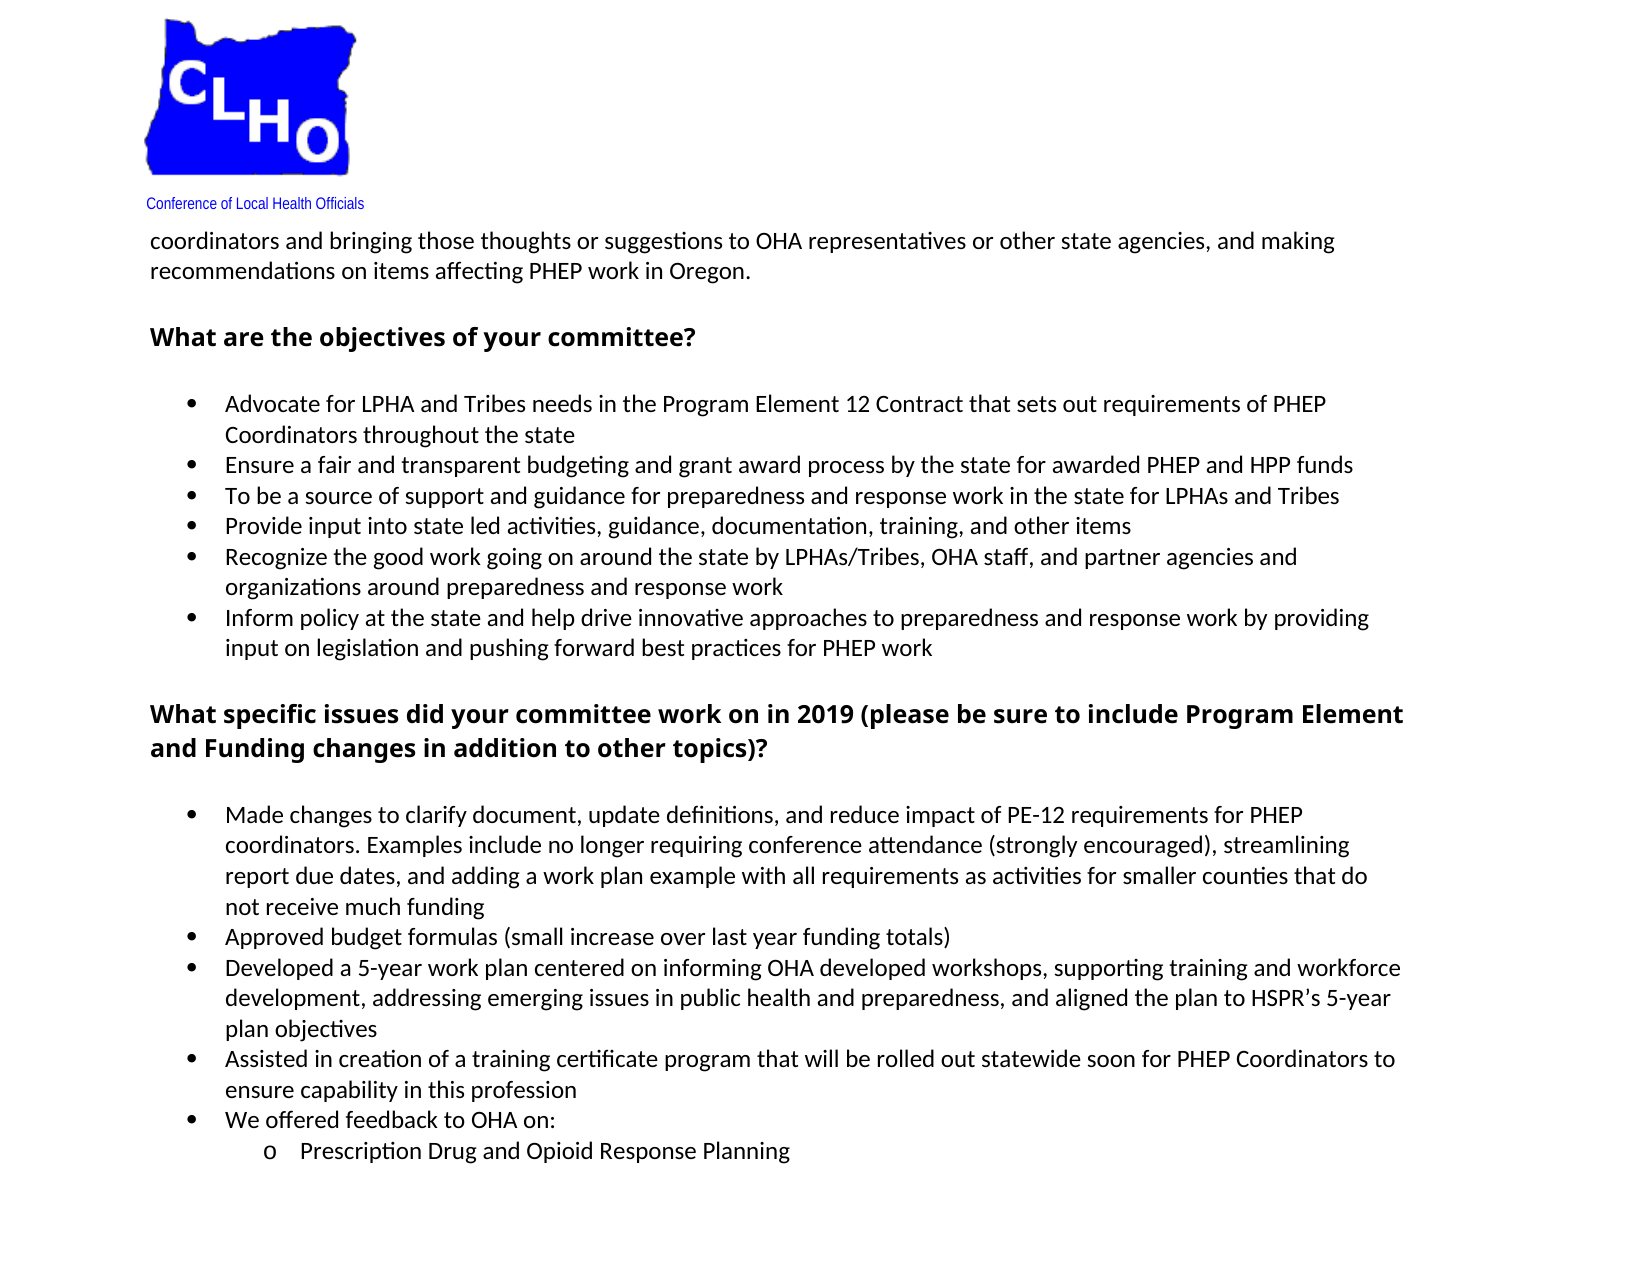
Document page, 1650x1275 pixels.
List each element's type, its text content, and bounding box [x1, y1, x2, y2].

text What specific issues did your committee work on in 2019 (please be sure to include Program Element and Funding changes in addition to other topics)? [150, 697, 1406, 765]
list Developed a 5-year work plan centered on informing OHA developed workshops, supporting training and workforce development, addressing emerging issues in public health and preparedness, and aligned the plan to HSPR’s 5-year plan objectives [187, 952, 1406, 1043]
list Recognize the good work going on around the state by LPHAs/Tribes, OHA staff, and partner agencies and organizations around preparedness and response work [187, 541, 1406, 602]
list To be a source of support and guidance for preparedness and response work in the state for LPHAs and Tribes [187, 480, 1406, 510]
list Provide input into state led activities, guidance, documentation, training, and other items [187, 510, 1406, 541]
list Advocate for LPHA and Tribes needs in the Program Element 12 Contract that sets out requirements of PHEP Coordinators throughout the state [187, 388, 1406, 449]
picture [143, 18, 361, 194]
list Inform policy at the state and help drive innovative approaches to preparedness and response work by providing input on legislation and pushing forward best practices for PHEP work [187, 602, 1406, 663]
list Prescription Drug and Opioid Response Planning [262, 1135, 1406, 1167]
list We offered feedback to OHA on: [187, 1104, 1406, 1135]
list Made changes to clarify document, update definitions, and reduce impact of PE-12 requirements for PHEP coordinators. Examples include no longer requiring conference attendance (strongly encouraged), streamlining report due dates, and adding a work plan example with all requirements as activities for smaller counties that do not receive much funding [187, 799, 1406, 921]
list Approved budget formulas (small increase over last year funding totals) [187, 921, 1406, 952]
list Ensure a fair and transparent budgeting and grant award process by the state for awarded PHEP and HPP funds [187, 449, 1406, 480]
list Assisted in creation of a training certificate program that will be rolled out statewide soon for PHEP Coordinators to ensure capability in this profession [187, 1043, 1406, 1104]
text What are the objectives of your committee? [150, 320, 1406, 354]
